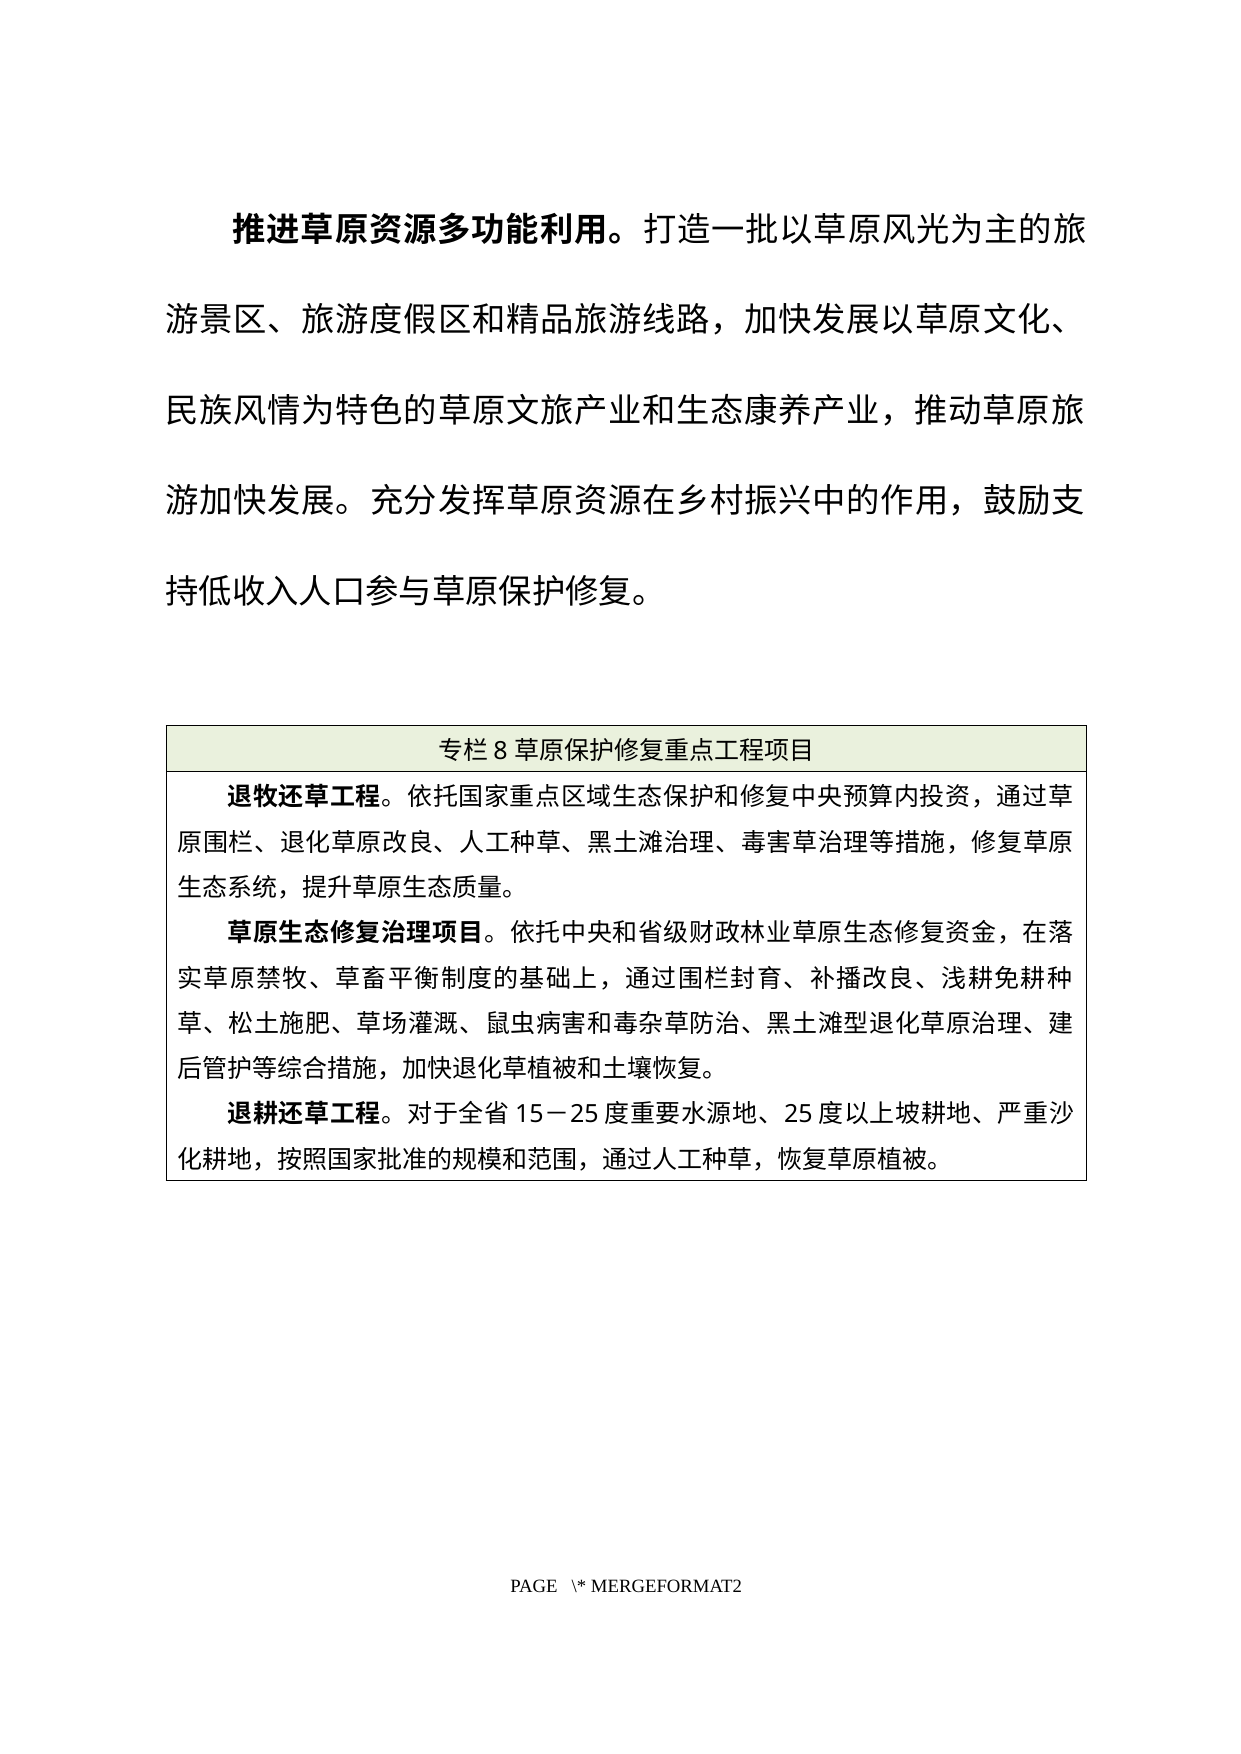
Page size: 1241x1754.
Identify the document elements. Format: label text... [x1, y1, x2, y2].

text 推进草原资源多功能利用。打造一批以草原风光为主的旅游景区、旅游度假区和精品旅游线路，加快发展以草原文化、民族风情为特色的草原文旅产业和生态康养产业，推动草原旅游加快发展。充分发挥草原资源在乡村振兴中的作用，鼓励支持低收入人口参与草原保护修复。 [165, 181, 1087, 634]
table_header 专栏8 草原保护修复重点工程项目 [167, 726, 1086, 771]
table_cell 退牧还草工程。依托国家重点区域生态保护和修复中央预算内投资，通过草原围栏、退化草原改良、人工种草、黑土滩治理、毒害草治理等措施，修复草原生态系统，提升草原生态质量。 草原生态修复治理项目。依托中央和省级财政林业草原生态修复资金，在落实草原禁牧、草畜平衡制度的基础上，通过围栏封育、补播改良、浅耕免耕种草、松土施肥、草场灌溉、鼠虫病害和毒杂草防治、黑土滩型退化草原治理、建后管护等综合措施，加快退化草植被和土壤恢复。 退耕还草工程。对于全省15－25度重要水源地、25度以上坡耕地、严重沙化耕地，按照国家批准的规模和范围，通过人工种草，恢复草原植被。 [167, 772, 1086, 1180]
